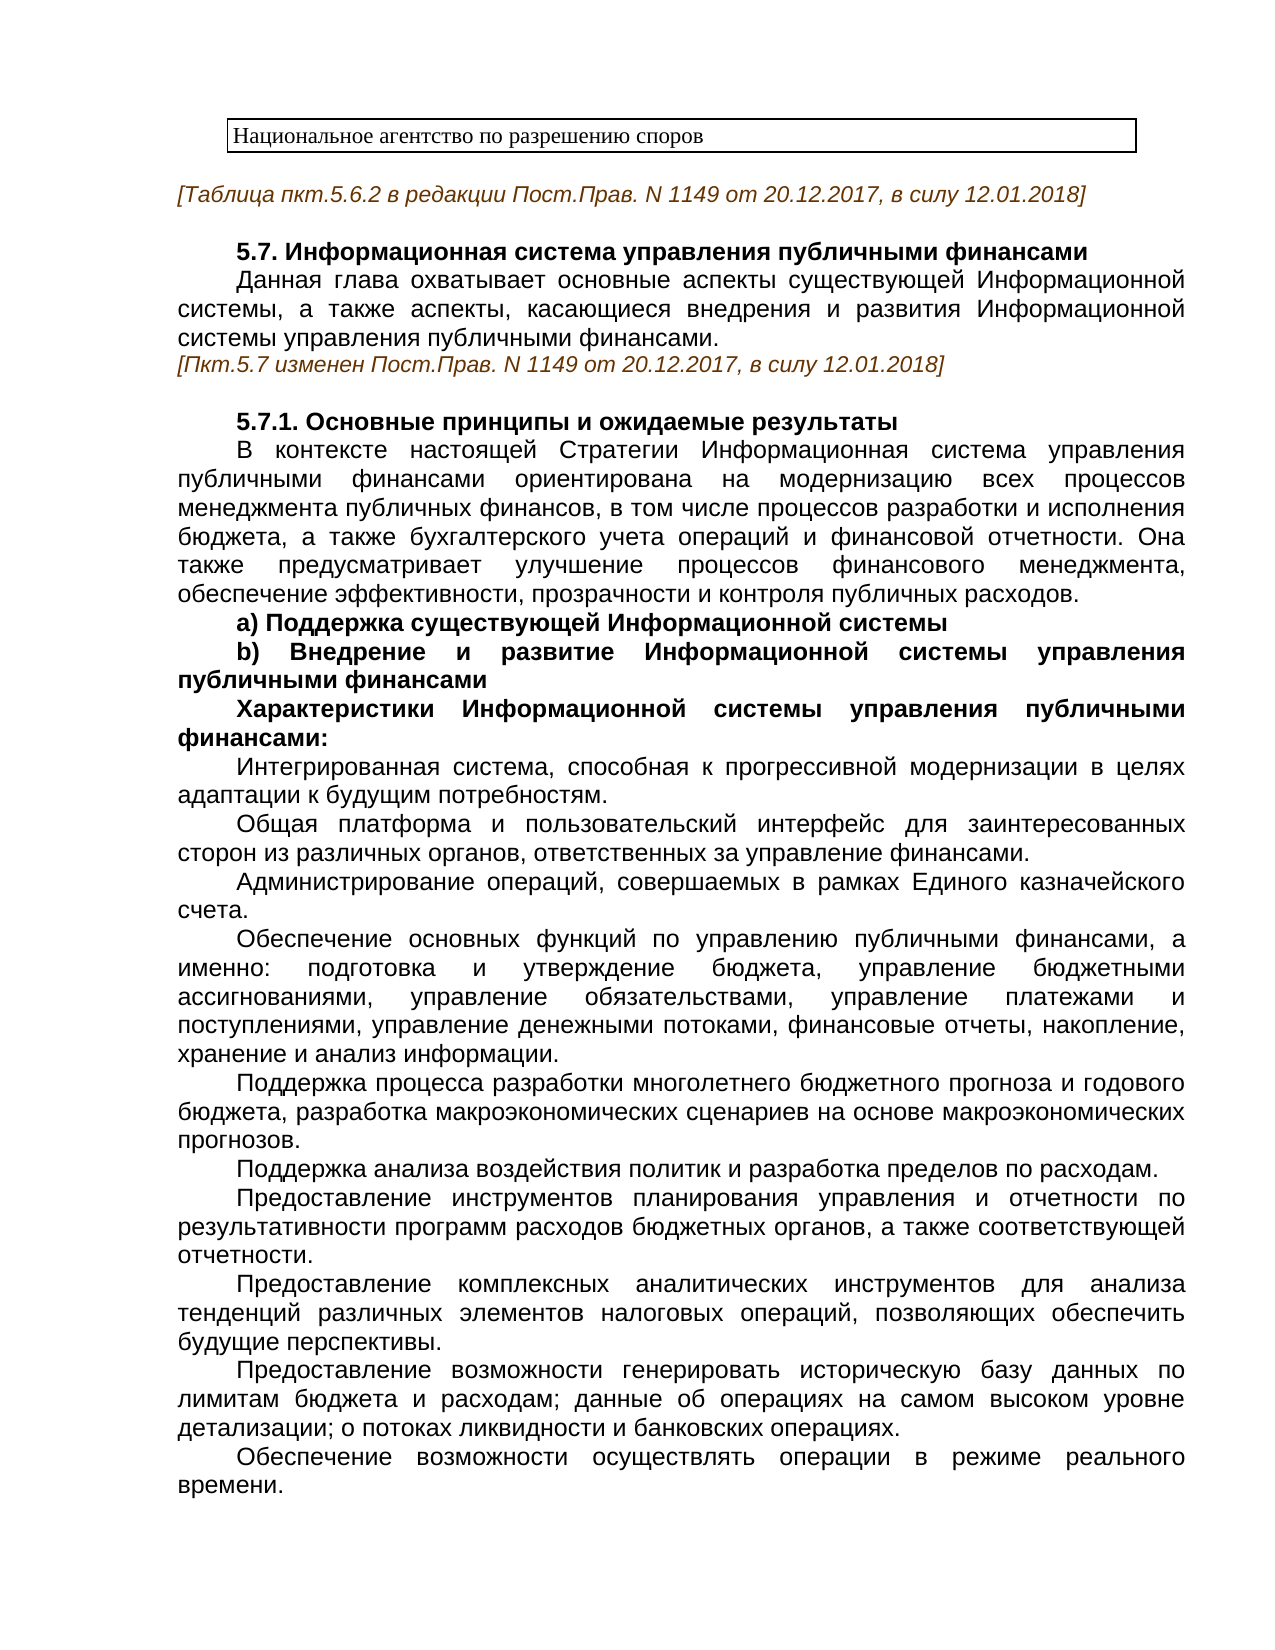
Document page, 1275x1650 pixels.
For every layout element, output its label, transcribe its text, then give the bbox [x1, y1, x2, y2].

text Предоставление инструментов планирования управления и отчетности по результативности программ расходов бюджетных органов, а также соответствующей отчетности. [177, 1183, 1186, 1269]
text [Пкт.5.7 изменен Пост.Прав. N 1149 от 20.12.2017, в силу 12.01.2018] [177, 351, 1186, 378]
text Администрирование операций, совершаемых в рамках Единого казначейского счета. [177, 867, 1186, 924]
text Интегрированная система, способная к прогрессивной модернизации в целях адаптации к будущим потребностям. [177, 752, 1186, 809]
text Обеспечение основных функций по управлению публичными финансами, а именно: подготовка и утверждение бюджета, управление бюджетными ассигнованиями, управление обязательствами, управление платежами и поступлениями, управление денежными потоками, финансовые отчеты, накопление, хранение и анализ информации. [177, 924, 1186, 1068]
text Поддержка процесса разработки многолетнего бюджетного прогноза и годового бюджета, разработка макроэкономических сценариев на основе макроэкономических прогнозов. [177, 1068, 1186, 1154]
text Обеспечение возможности осуществлять операции в режиме реального времени. [177, 1442, 1186, 1499]
text Поддержка анализа воздействия политик и разработка пределов по расходам. [177, 1154, 1186, 1183]
text В контексте настоящей Стратегии Информационная система управления публичными финансами ориентирована на модернизацию всех процессов менеджмента публичных финансов, в том числе процессов разработки и исполнения бюджета, а также бухгалтерского учета операций и финансовой отчетности. Она также предусматривает улучшение процессов финансового менеджмента, обеспечение эффективности, прозрачности и контроля публичных расходов. [177, 435, 1186, 608]
text Предоставление комплексных аналитических инструментов для анализа тенденций различных элементов налоговых операций, позволяющих обеспечить будущие перспективы. [177, 1269, 1186, 1355]
text b) Внедрение и развитие Информационной системы управления публичными финансами [177, 637, 1186, 694]
text [Таблица пкт.5.6.2 в редакции Пост.Прав. N 1149 от 20.12.2017, в силу 12.01.2018] [177, 181, 1186, 208]
text Данная глава охватывает основные аспекты существующей Информационной системы, а также аспекты, касающиеся внедрения и развития Информационной системы управления публичными финансами. [177, 265, 1186, 351]
text Характеристики Информационной системы управления публичными финансами: [177, 694, 1186, 752]
text Предоставление возможности генерировать историческую базу данных по лимитам бюджета и расходам; данные об операциях на самом высоком уровне детализации; о потоках ликвидности и банковских операциях. [177, 1355, 1186, 1442]
text 5.7.1. Основные принципы и ожидаемые результаты [177, 407, 1186, 435]
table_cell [228, 120, 1135, 151]
text 5.7. Информационная система управления публичными финансами [177, 236, 1186, 265]
text Общая платформа и пользовательский интерфейс для заинтересованных сторон из различных органов, ответственных за управление финансами. [177, 809, 1186, 867]
text a) Поддержка существующей Информационной системы [177, 608, 1186, 637]
